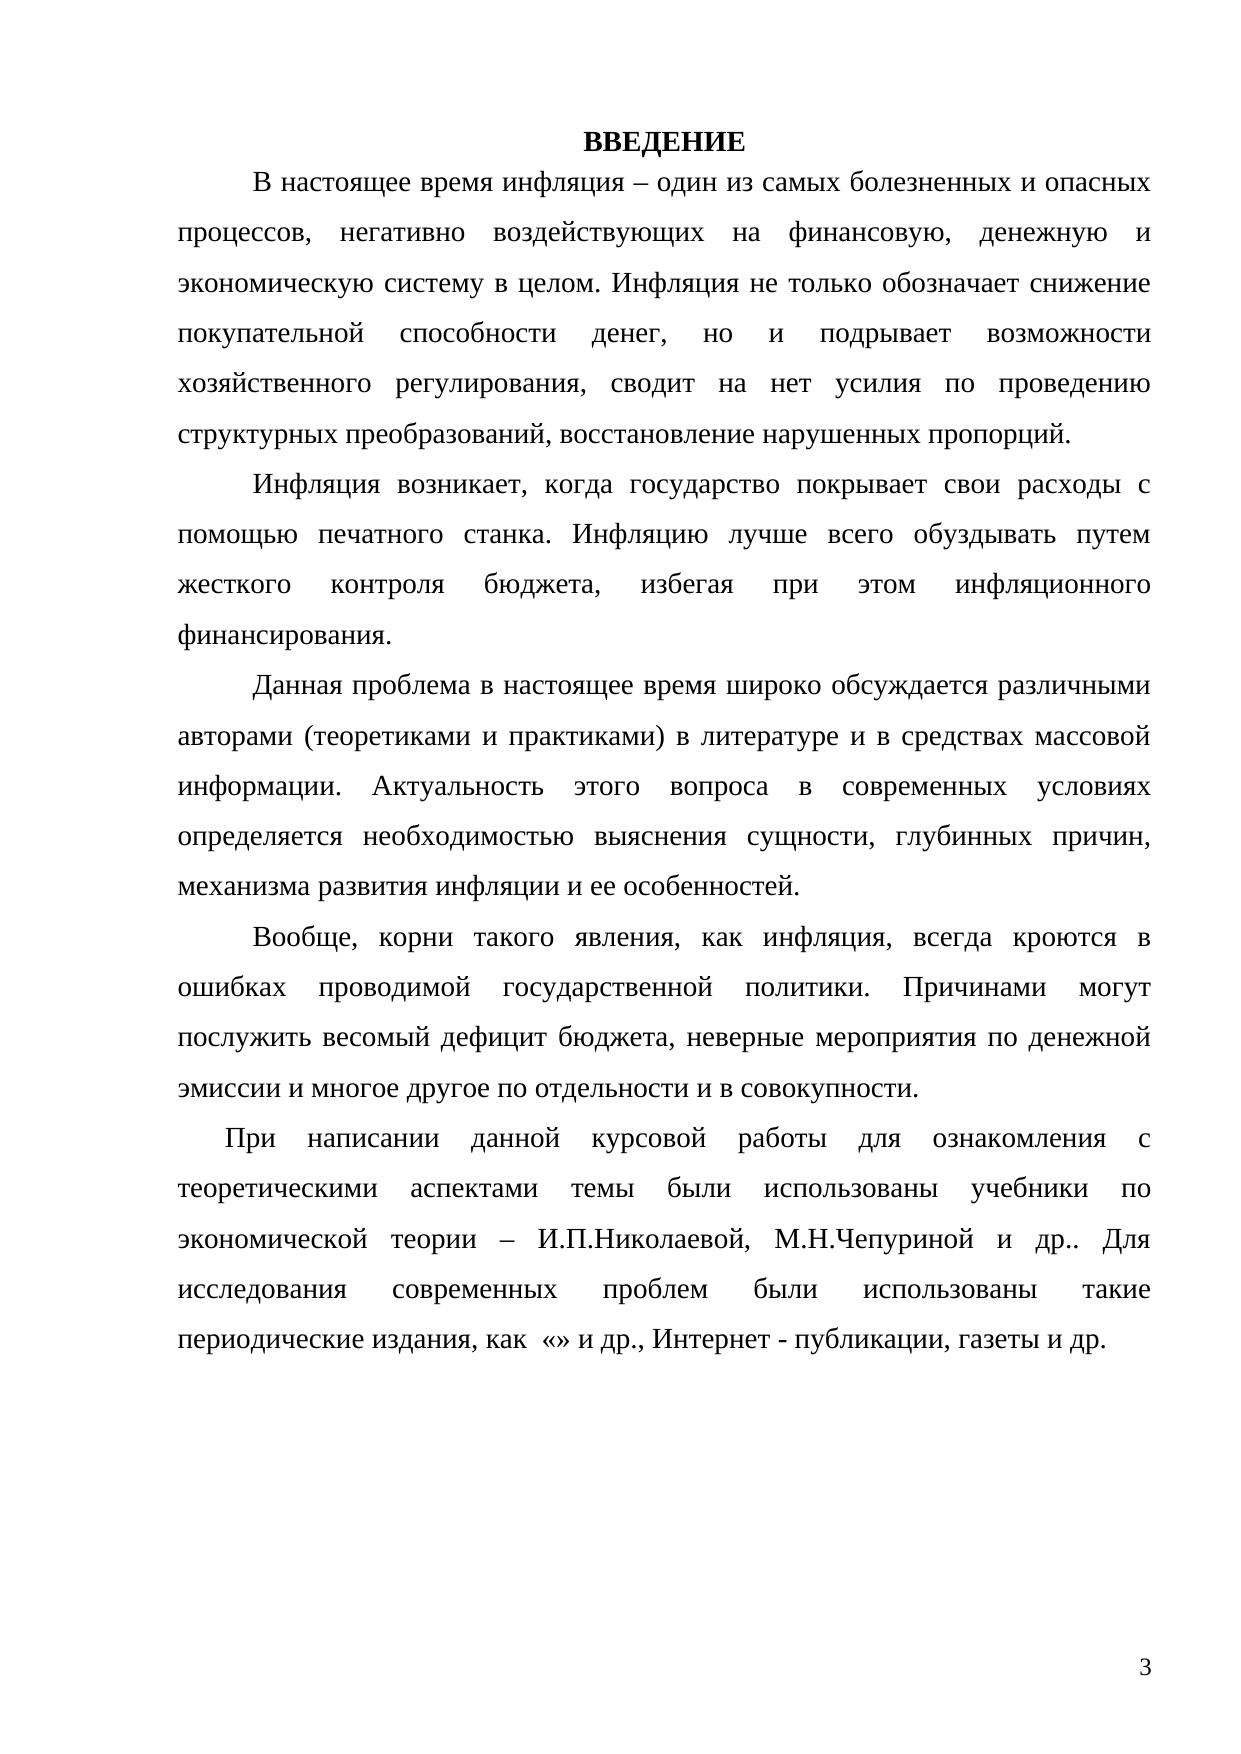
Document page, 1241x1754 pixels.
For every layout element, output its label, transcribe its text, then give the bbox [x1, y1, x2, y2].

text В настоящее время инфляция – один из самых болезненных и опасных процессов, негативно воздействующих на финансовую, денежную и экономическую систему в целом. Инфляция не только обозначает снижение покупательной способности денег, но и подрывает возможности хозяйственного регулирования, сводит на нет усилия по проведению структурных преобразований, восстановление нарушенных пропорций. [177, 164, 1152, 449]
text При написании данной курсовой работы для ознакомления с теоретическими аспектами темы были использованы учебники по экономической теории – И.П.Николаевой, М.Н.Чепуриной и др.. Для исследования современных проблем были использованы такие периодические издания, как «» и др., Интернет - публикации, газеты и др. [177, 1120, 1152, 1355]
text ВВЕДЕНИЕ [177, 124, 1152, 158]
text Инфляция возникает, когда государство покрывает свои расходы с помощью печатного станка. Инфляцию лучше всего обуздывать путем жесткого контроля бюджета, избегая при этом инфляционного финансирования. [177, 466, 1152, 651]
text Вообще, корни такого явления, как инфляция, всегда кроются в ошибках проводимой государственной политики. Причинами могут послужить весомый дефицит бюджета, неверные мероприятия по денежной эмиссии и многое другое по отдельности и в совокупности. [177, 919, 1152, 1103]
text Данная проблема в настоящее время широко обсуждается различными авторами (теоретиками и практиками) в литературе и в средствах массовой информации. Актуальность этого вопроса в современных условиях определяется необходимостью выяснения сущности, глубинных причин, механизма развития инфляции и ее особенностей. [177, 667, 1152, 902]
